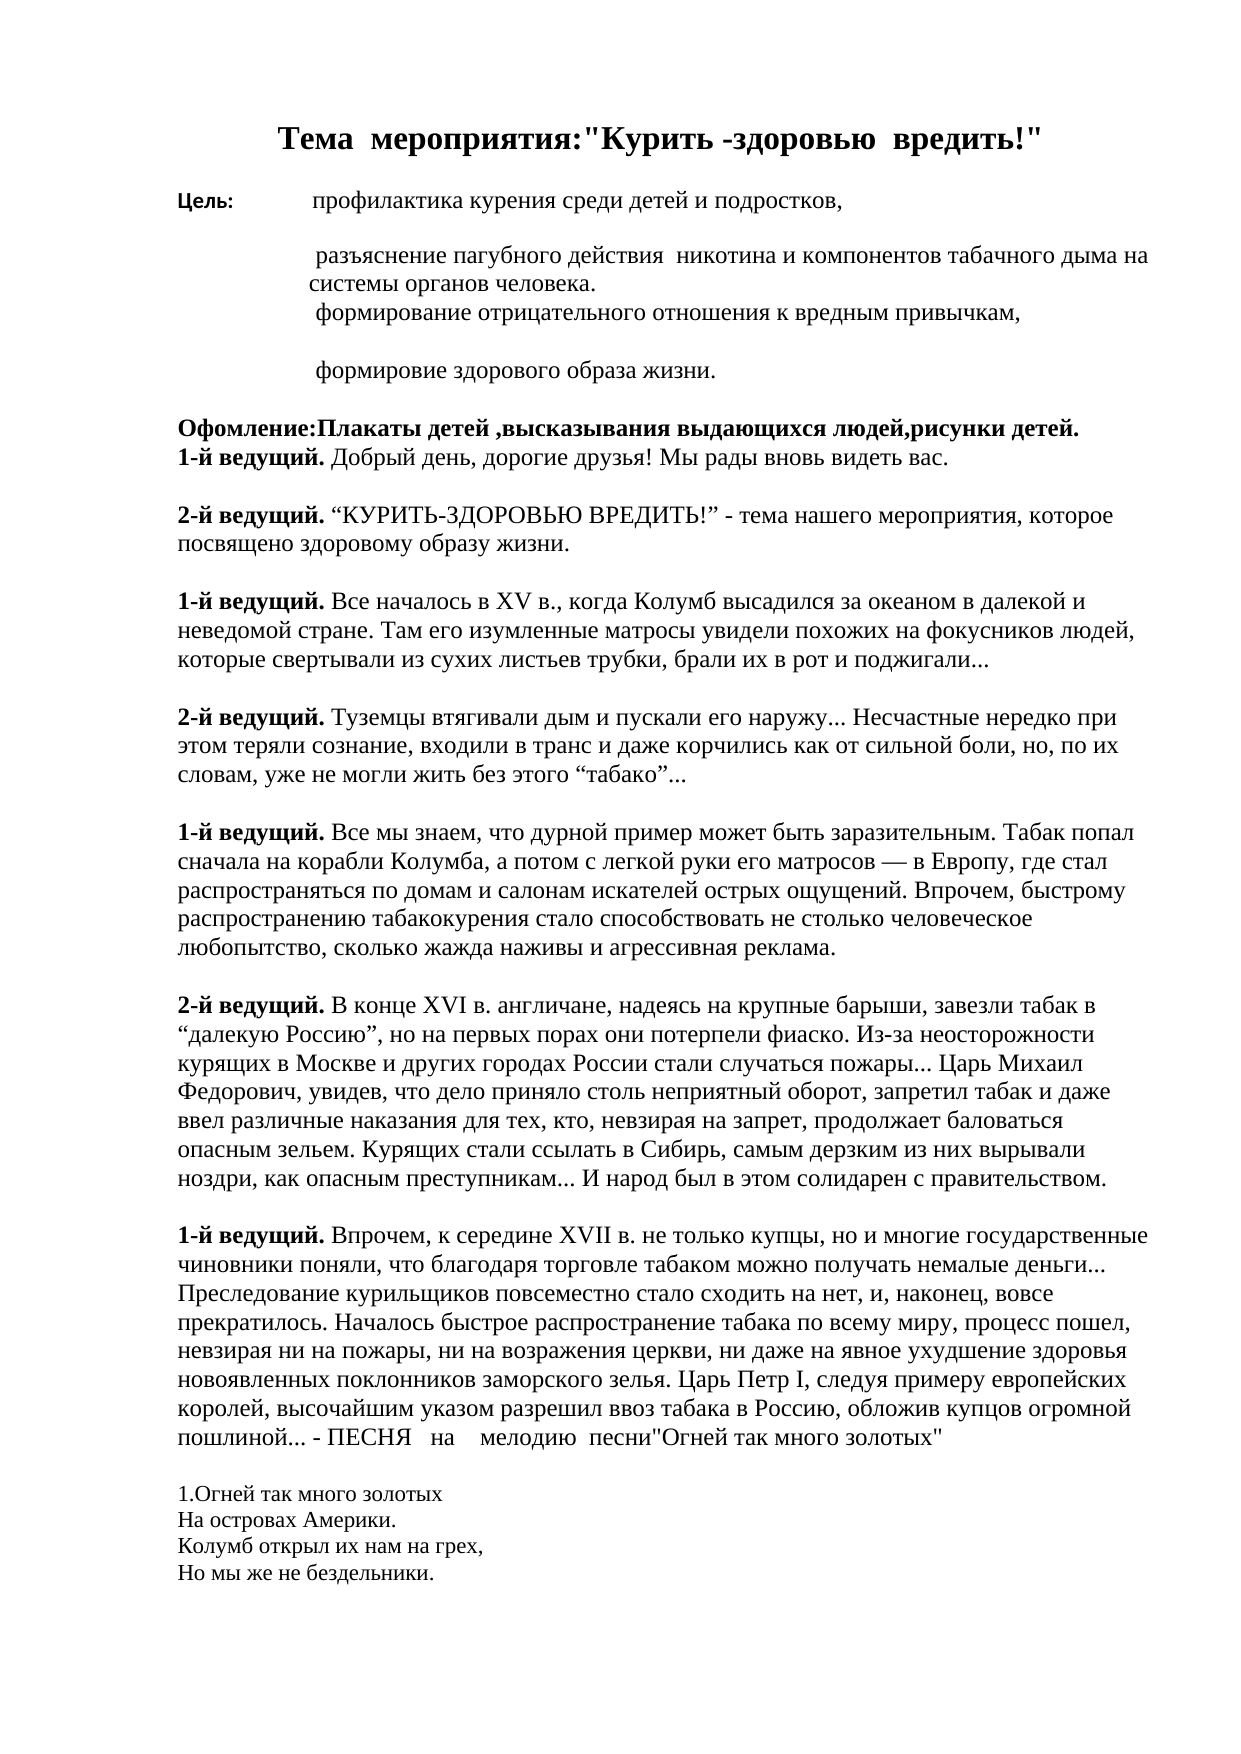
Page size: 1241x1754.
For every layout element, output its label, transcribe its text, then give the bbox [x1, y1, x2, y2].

text 1-й ведущий. Все мы знаем, что дурной пример может быть заразительным. Табак попал сначала на корабли Колумба, а потом с легкой руки его матросов — в Европу, где стал распространяться по домам и салонам искателей острых ощущений. Впрочем, быстрому распространению табакокурения стало способствовать не столько человеческое любопытство, сколько жажда наживы и агрессивная реклама. [177, 817, 1152, 961]
text Цель:  профилактика курения среди детей и подростков, [177, 186, 1152, 215]
text 2-й ведущий. В конце XVI в. англичане, надеясь на крупные барыши, завезли табак в “далекую Россию”, но на первых порах они потерпели фиаско. Из-за неосторожности курящих в Москве и других городах России стали случаться пожары... Царь Михаил Федорович, увидев, что дело приняло столь неприятный оборот, запретил табак и даже ввел различные наказания для тех, кто, невзирая на запрет, продолжает баловаться опасным зельем. Курящих стали ссылать в Сибирь, самым дерзким из них вырывали ноздри, как опасным преступникам... И народ был в этом солидарен с правительством. [177, 990, 1152, 1191]
text 1-й ведущий. Впрочем, к середине XVII в. не только купцы, но и многие государственные чиновники поняли, что благодаря торговле табаком можно получать немалые деньги... Преследование курильщиков повсеместно стало сходить на нет, и, наконец, вовсе прекратилось. Началось быстрое распространение табака по всему миру, процесс пошел, невзирая ни на пожары, ни на возражения церкви, ни даже на явное ухудшение здоровья новоявленных поклонников заморского зелья. Царь Петр I, следуя примеру европейских королей, высочайшим указом разрешил ввоз табака в Россию, обложив купцов огромной пошлиной... - ПЕСНЯ на мелодию песни"Огней так много золотых" [177, 1221, 1152, 1451]
text Тема мероприятия:"Курить -здоровью вредить!" [177, 118, 1152, 156]
text  разъяснение пагубного действия никотина и компонентов табачного дыма на [177, 240, 1152, 268]
text 1-й ведущий. Все началось в XV в., когда Колумб высадился за океаном в далекой и неведомой стране. Там его изумленные матросы увидели похожих на фокусников людей, которые свертывали из сухих листьев трубки, брали их в рот и поджигали... [177, 586, 1152, 673]
text системы органов человека. [177, 268, 1152, 297]
text 1.Огней так много золотых На островах Америки. Колумб открыл их нам на грех, Но мы же не бездельники. [177, 1480, 1152, 1585]
text  формирование отрицательного отношения к вредным привычкам, [177, 297, 1152, 326]
text 2-й ведущий. “КУРИТЬ-ЗДОРОВЬЮ ВРЕДИТЬ!” - тема нашего мероприятия, которое посвящено здоровому образу жизни. [177, 500, 1152, 557]
text Офомление:Плакаты детей ,высказывания выдающихся людей,рисунки детей. 1-й ведущий. Добрый день, дорогие друзья! Мы рады вновь видеть вас. [177, 413, 1152, 471]
text  формировие здорового образа жизни. [177, 355, 1152, 384]
text 2-й ведущий. Туземцы втягивали дым и пускали его наружу... Несчастные нередко при этом теряли сознание, входили в транс и даже корчились как от сильной боли, но, по их словам, уже не могли жить без этого “табако”... [177, 702, 1152, 788]
